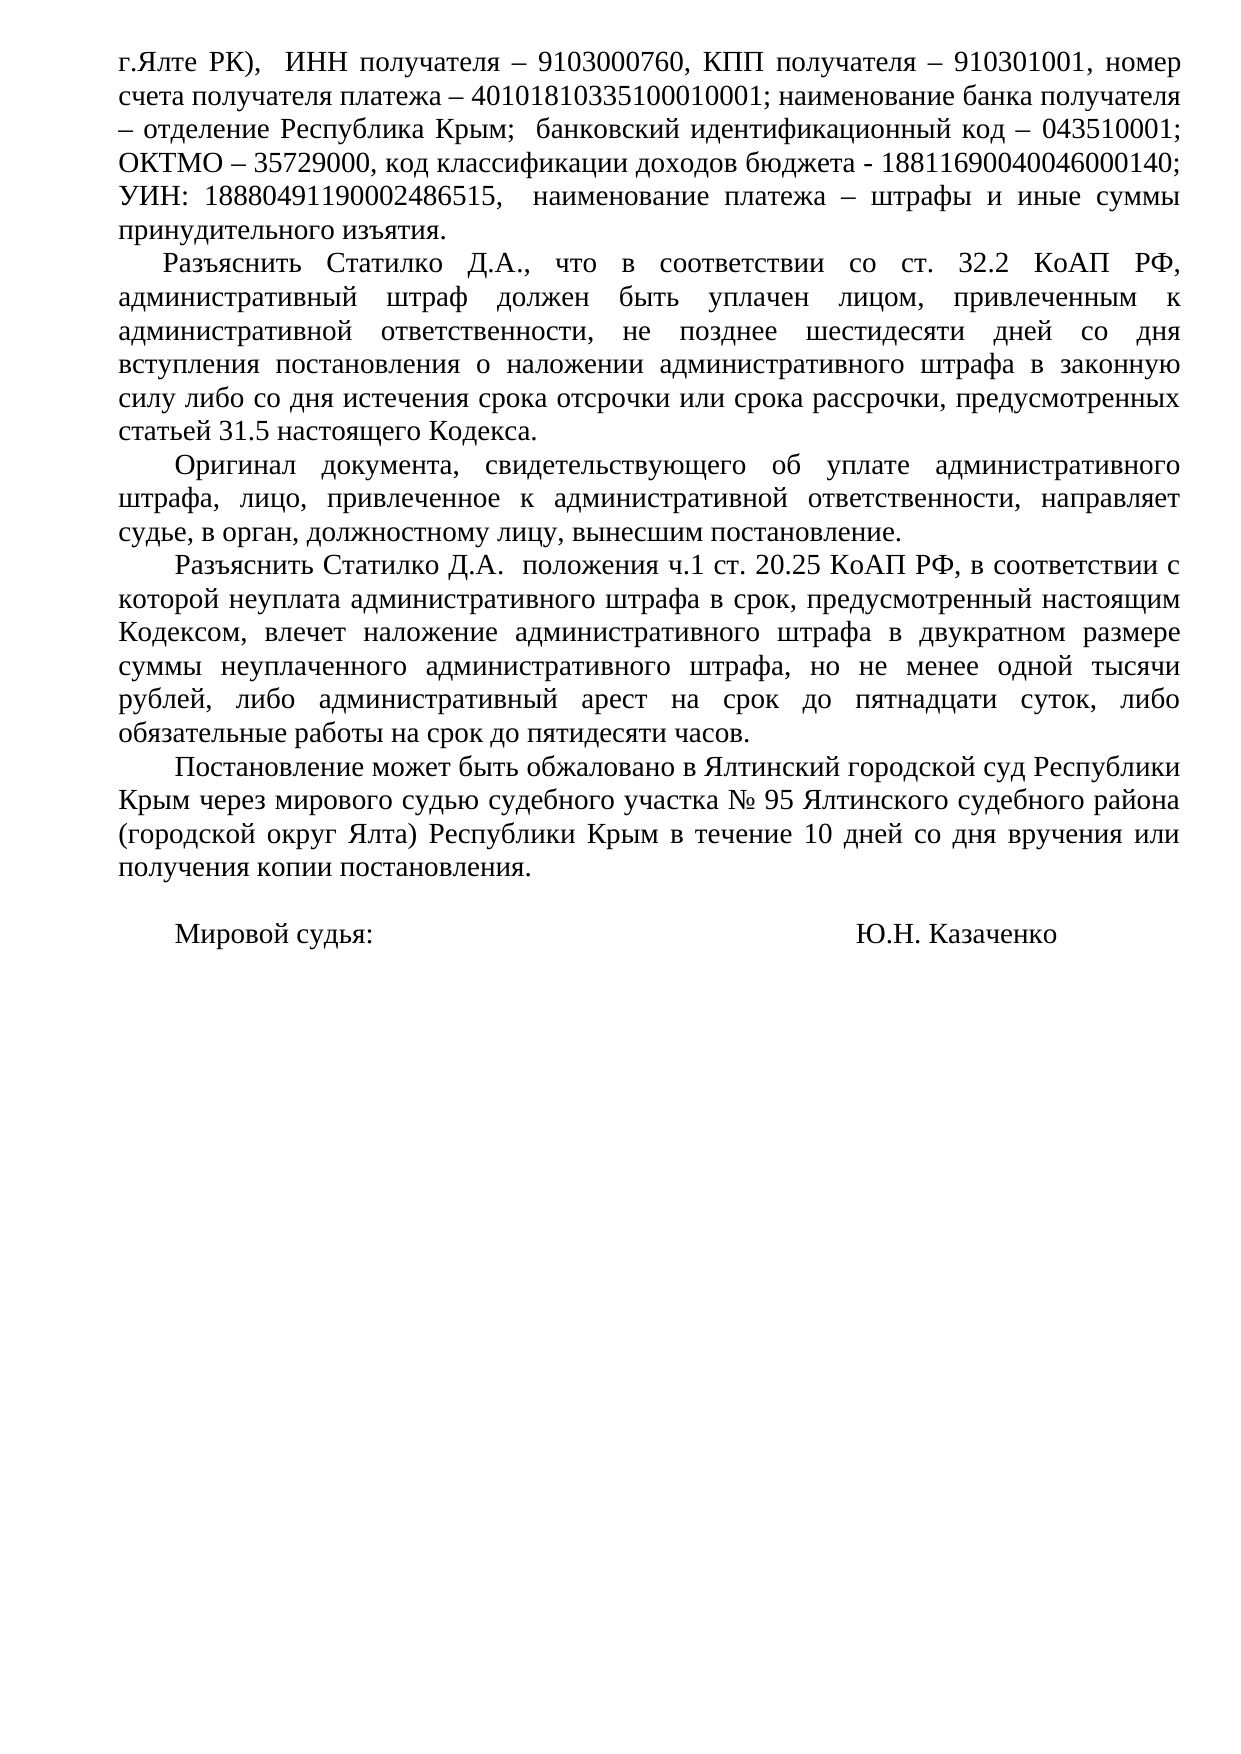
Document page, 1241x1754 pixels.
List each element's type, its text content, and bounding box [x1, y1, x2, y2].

text Разъяснить Статилко Д.А., что в соответствии со ст. 32.2 КоАП РФ, административный штраф должен быть уплачен лицом, привлеченным к административной ответственности, не позднее шестидесяти дней со дня вступления постановления о наложении административного штрафа в законную силу либо со дня истечения срока отсрочки или срока рассрочки, предусмотренных статьей 31.5 настоящего Кодекса. [118, 246, 1181, 447]
text Мировой судья: Ю.Н. Казаченко [118, 916, 1181, 950]
text Разъяснить Статилко Д.А. положения ч.1 ст. 20.25 КоАП РФ, в соответствии с которой неуплата административного штрафа в срок, предусмотренный настоящим Кодексом, влечет наложение административного штрафа в двукратном размере суммы неуплаченного административного штрафа, но не менее одной тысячи рублей, либо административный арест на срок до пятнадцати суток, либо обязательные работы на срок до пятидесяти часов. [118, 547, 1181, 749]
text Постановление может быть обжаловано в Ялтинский городской суд Республики Крым через мирового судью судебного участка № 95 Ялтинского судебного района (городской округ Ялта) Республики Крым в течение 10 дней со дня вручения или получения копии постановления. [118, 749, 1181, 883]
text Оригинал документа, свидетельствующего об уплате административного штрафа, лицо, привлеченное к административной ответственности, направляет судье, в орган, должностному лицу, вынесшим постановление. [118, 447, 1181, 547]
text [118, 44, 1181, 246]
